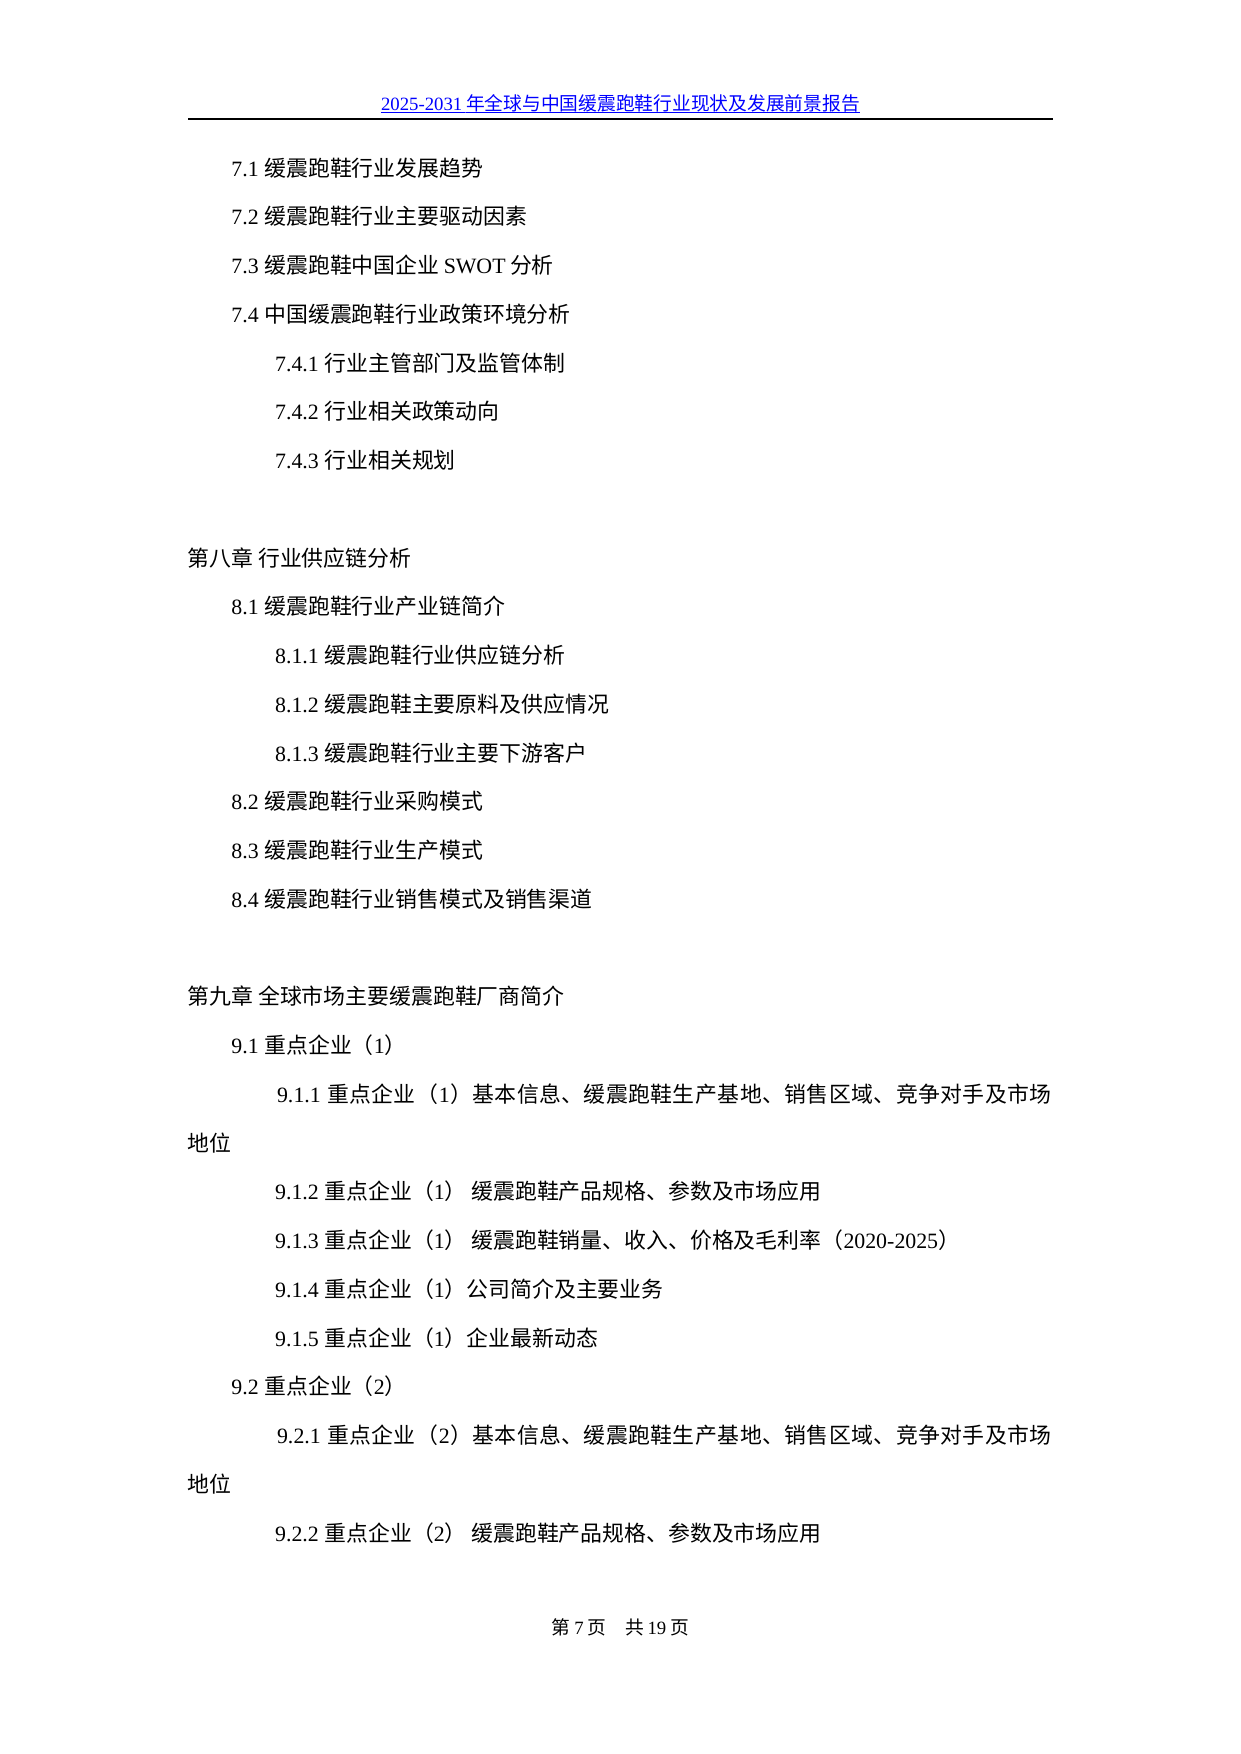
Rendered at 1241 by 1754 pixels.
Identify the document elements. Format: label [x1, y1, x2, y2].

text [187, 150, 1053, 1548]
